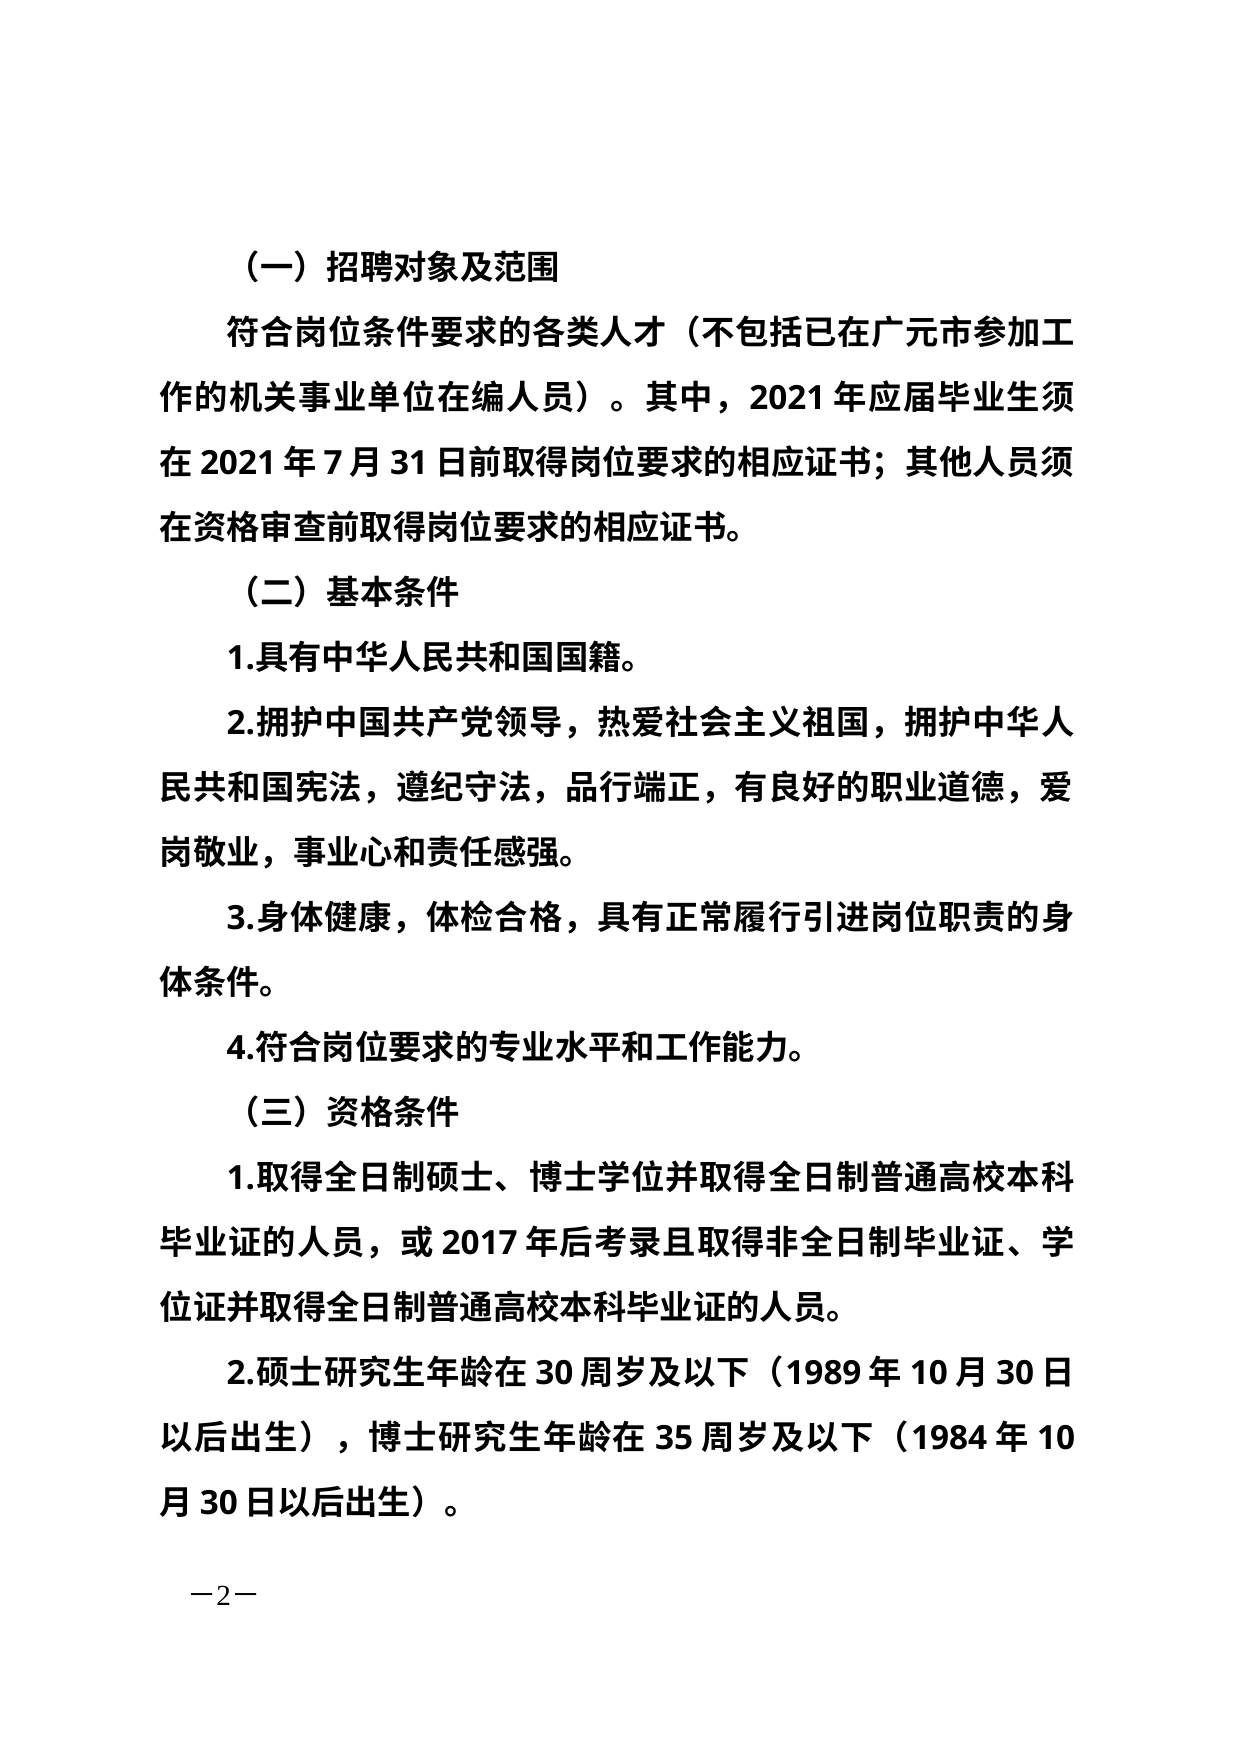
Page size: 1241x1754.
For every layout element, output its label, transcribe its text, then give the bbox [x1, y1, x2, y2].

text （二）基本条件 [159, 558, 1075, 623]
text 1.具有中华人民共和国国籍。 [159, 623, 1075, 688]
text 2.拥护中国共产党领导，热爱社会主义祖国，拥护中华人民共和国宪法，遵纪守法，品行端正，有良好的职业道德，爱岗敬业，事业心和责任感强。 [159, 688, 1075, 883]
text 3.身体健康，体检合格，具有正常履行引进岗位职责的身体条件。 [159, 883, 1075, 1013]
text （三）资格条件 [159, 1078, 1075, 1143]
text 1.取得全日制硕士、博士学位并取得全日制普通高校本科毕业证的人员，或2017年后考录且取得非全日制毕业证、学位证并取得全日制普通高校本科毕业证的人员。 [159, 1143, 1075, 1338]
text 4.符合岗位要求的专业水平和工作能力。 [159, 1013, 1075, 1078]
text （一）招聘对象及范围 [159, 233, 1075, 298]
text 符合岗位条件要求的各类人才（不包括已在广元市参加工作的机关事业单位在编人员）。其中，2021年应届毕业生须在2021年7月31日前取得岗位要求的相应证书；其他人员须在资格审查前取得岗位要求的相应证书。 [159, 298, 1075, 558]
text 2.硕士研究生年龄在30周岁及以下（1989年10月30日以后出生），博士研究生年龄在35周岁及以下（1984年10月30日以后出生）。 [159, 1338, 1075, 1533]
